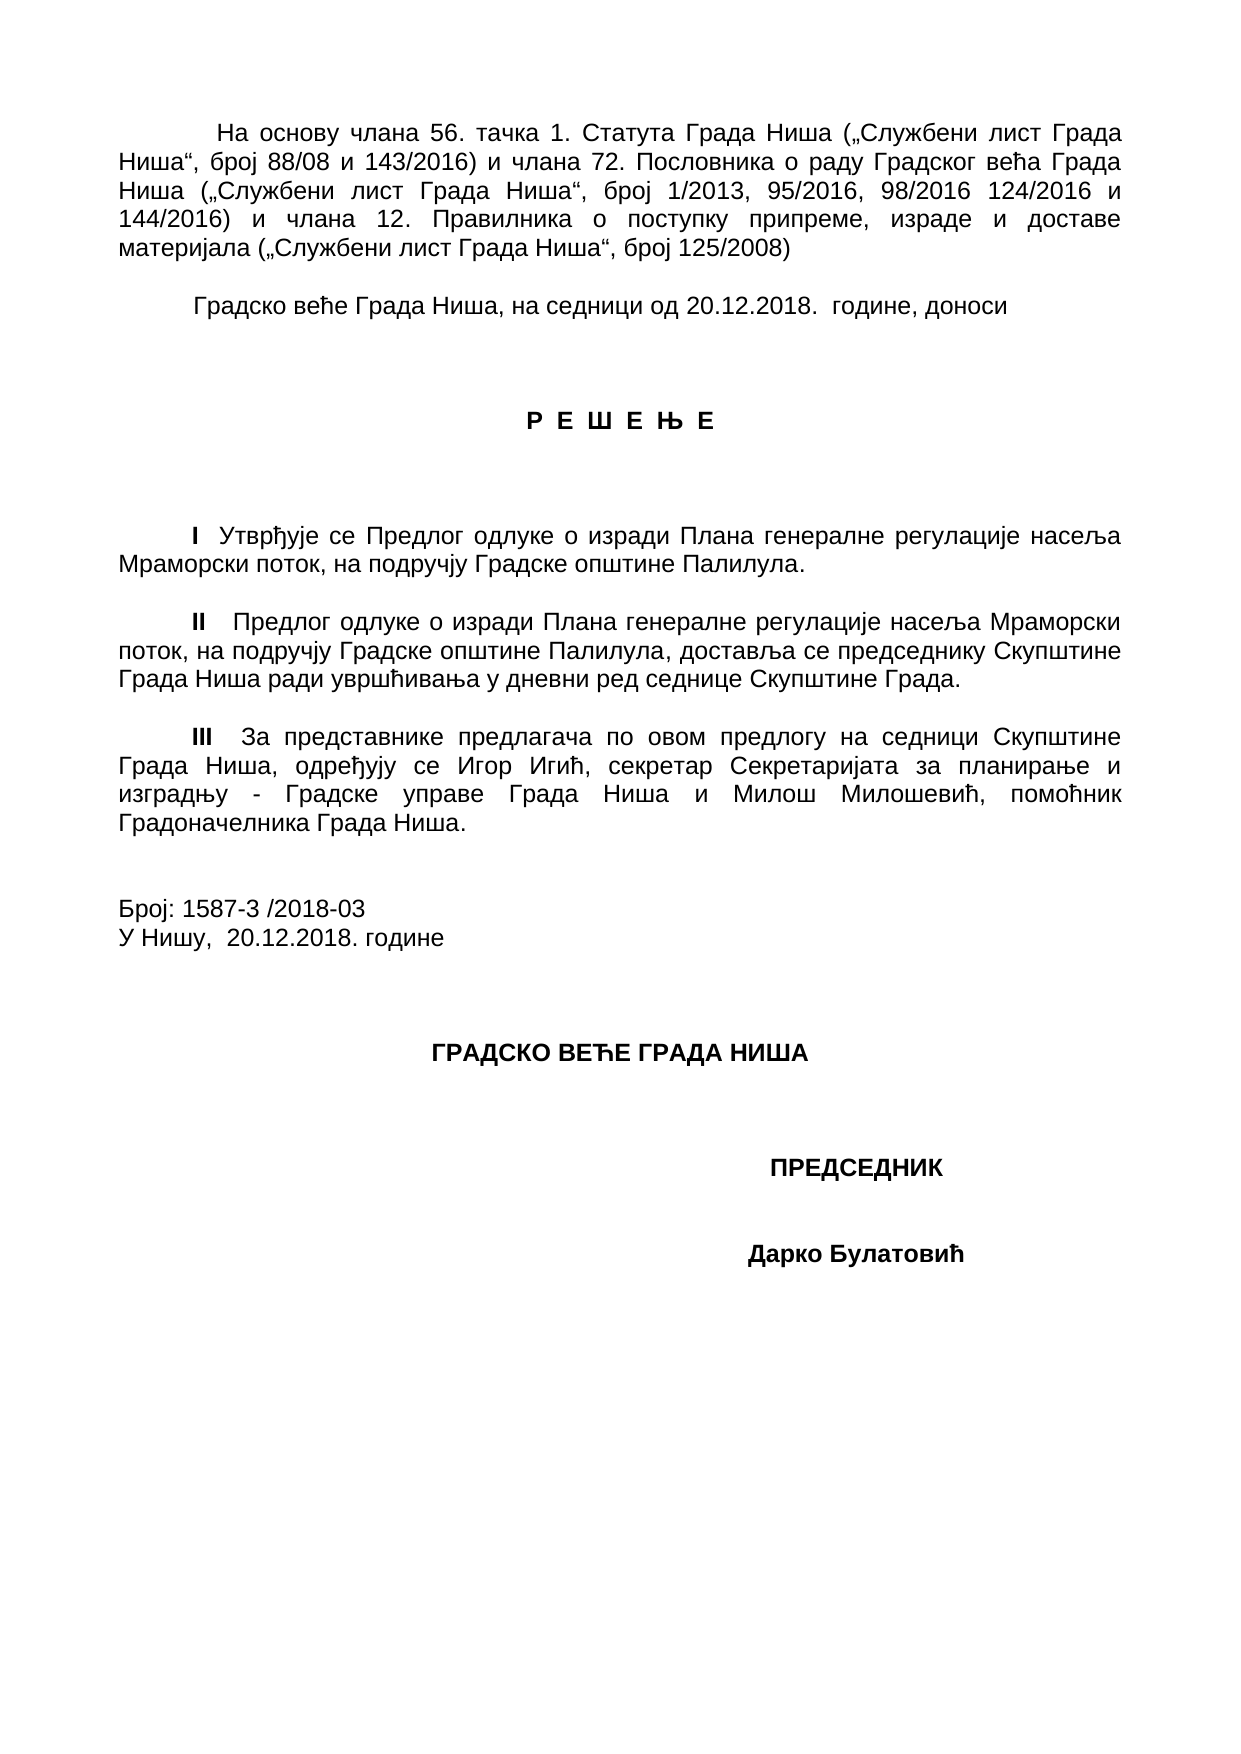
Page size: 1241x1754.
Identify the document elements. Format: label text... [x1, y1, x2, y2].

text Дарко Булатовић [591, 1239, 1122, 1268]
text На основу члана 56. тачка 1. Статута Града Ниша („Службени лист Града Ниша“, број 88/08 и 143/2016) и члана 72. Пословника о раду Градског већа Града Ниша („Службени лист Града Ниша“, број 1/2013, 95/2016, 98/2016 124/2016 и 144/2016) и члана 12. Правилника о поступку припреме, израде и доставе материјала („Службени лист Града Ниша“, број 125/2008) [118, 118, 1122, 262]
text I Утврђује се Предлог одлуке о изради Плана генералне регулације насеља Мраморски поток, на подручју Градске општине Палилула. [118, 521, 1122, 578]
text У Нишу, 20.12.2018. године [118, 923, 1122, 952]
text ПРЕДСЕДНИК [591, 1153, 1122, 1182]
text III За представнике предлагача по овом предлогу на седници Скупштине Града Ниша, одређују се Игор Игић, секретар Секретаријата за планирање и изградњу - Градске управе Града Ниша и Милош Милошевић, помоћник Градоначелника Града Ниша. [118, 722, 1122, 837]
text Р Е Ш Е Њ Е [118, 406, 1122, 434]
text Градско веће Града Ниша, на седници од 20.12.2018. године, доноси [118, 291, 1122, 319]
text Број: 1587-3 /2018-03 [118, 894, 1122, 923]
text II Предлог одлуке о изради Плана генералне регулације насеља Мраморски поток, на подручју Градске општине Палилула, доставља се председнику Скупштине Града Ниша ради увршћивања у дневни ред седнице Скупштине Града. [118, 607, 1122, 693]
text ГРАДСКО ВЕЋЕ ГРАДА НИША [118, 1038, 1122, 1067]
